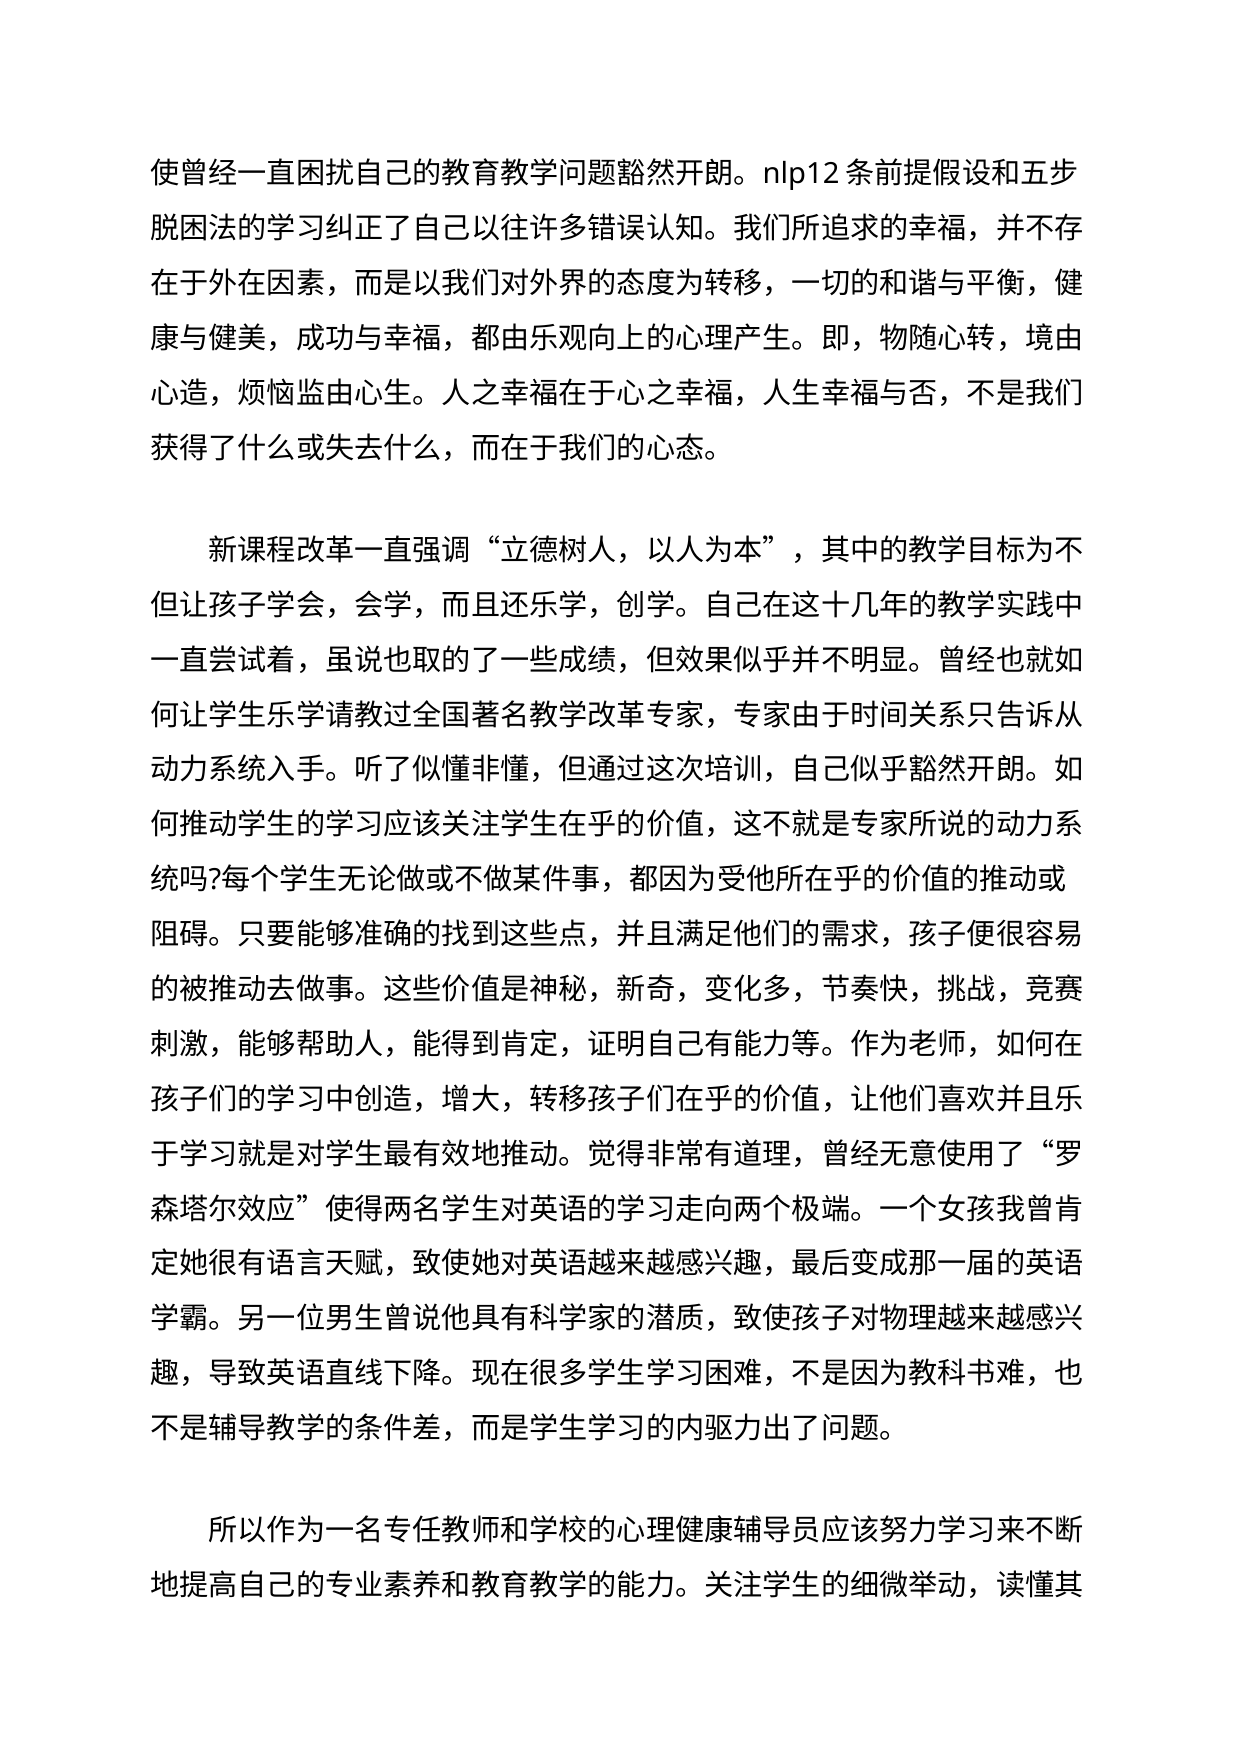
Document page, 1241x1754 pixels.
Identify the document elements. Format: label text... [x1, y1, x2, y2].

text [150, 1507, 1090, 1604]
text 新课程改革一直强调“立德树人，以人为本”，其中的教学目标为不但让孩子学会，会学，而且还乐学，创学。自己在这十几年的教学实践中一直尝试着，虽说也取的了一些成绩，但效果似乎并不明显。曾经也就如何让学生乐学请教过全国著名教学改革专家，专家由于时间关系只告诉从动力系统入手。听了似懂非懂，但通过这次培训，自己似乎豁然开朗。如何推动学生的学习应该关注学生在乎的价值，这不就是专家所说的动力系统吗?每个学生无论做或不做某件事，都因为受他所在乎的价值的推动或阻碍。只要能够准确的找到这些点，并且满足他们的需求，孩子便很容易的被推动去做事。这些价值是神秘，新奇，变化多，节奏快，挑战，竞赛刺激，能够帮助人，能得到肯定，证明自己有能力等。作为老师，如何在孩子们的学习中创造，增大，转移孩子们在乎的价值，让他们喜欢并且乐于学习就是对学生最有效地推动。觉得非常有道理，曾经无意使用了“罗森塔尔效应”使得两名学生对英语的学习走向两个极端。一个女孩我曾肯定她很有语言天赋，致使她对英语越来越感兴趣，最后变成那一届的英语学霸。另一位男生曾说他具有科学家的潜质，致使孩子对物理越来越感兴趣，导致英语直线下降。现在很多学生学习困难，不是因为教科书难，也不是辅导教学的条件差，而是学生学习的内驱力出了问题。 [150, 526, 1090, 1447]
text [150, 150, 1090, 467]
